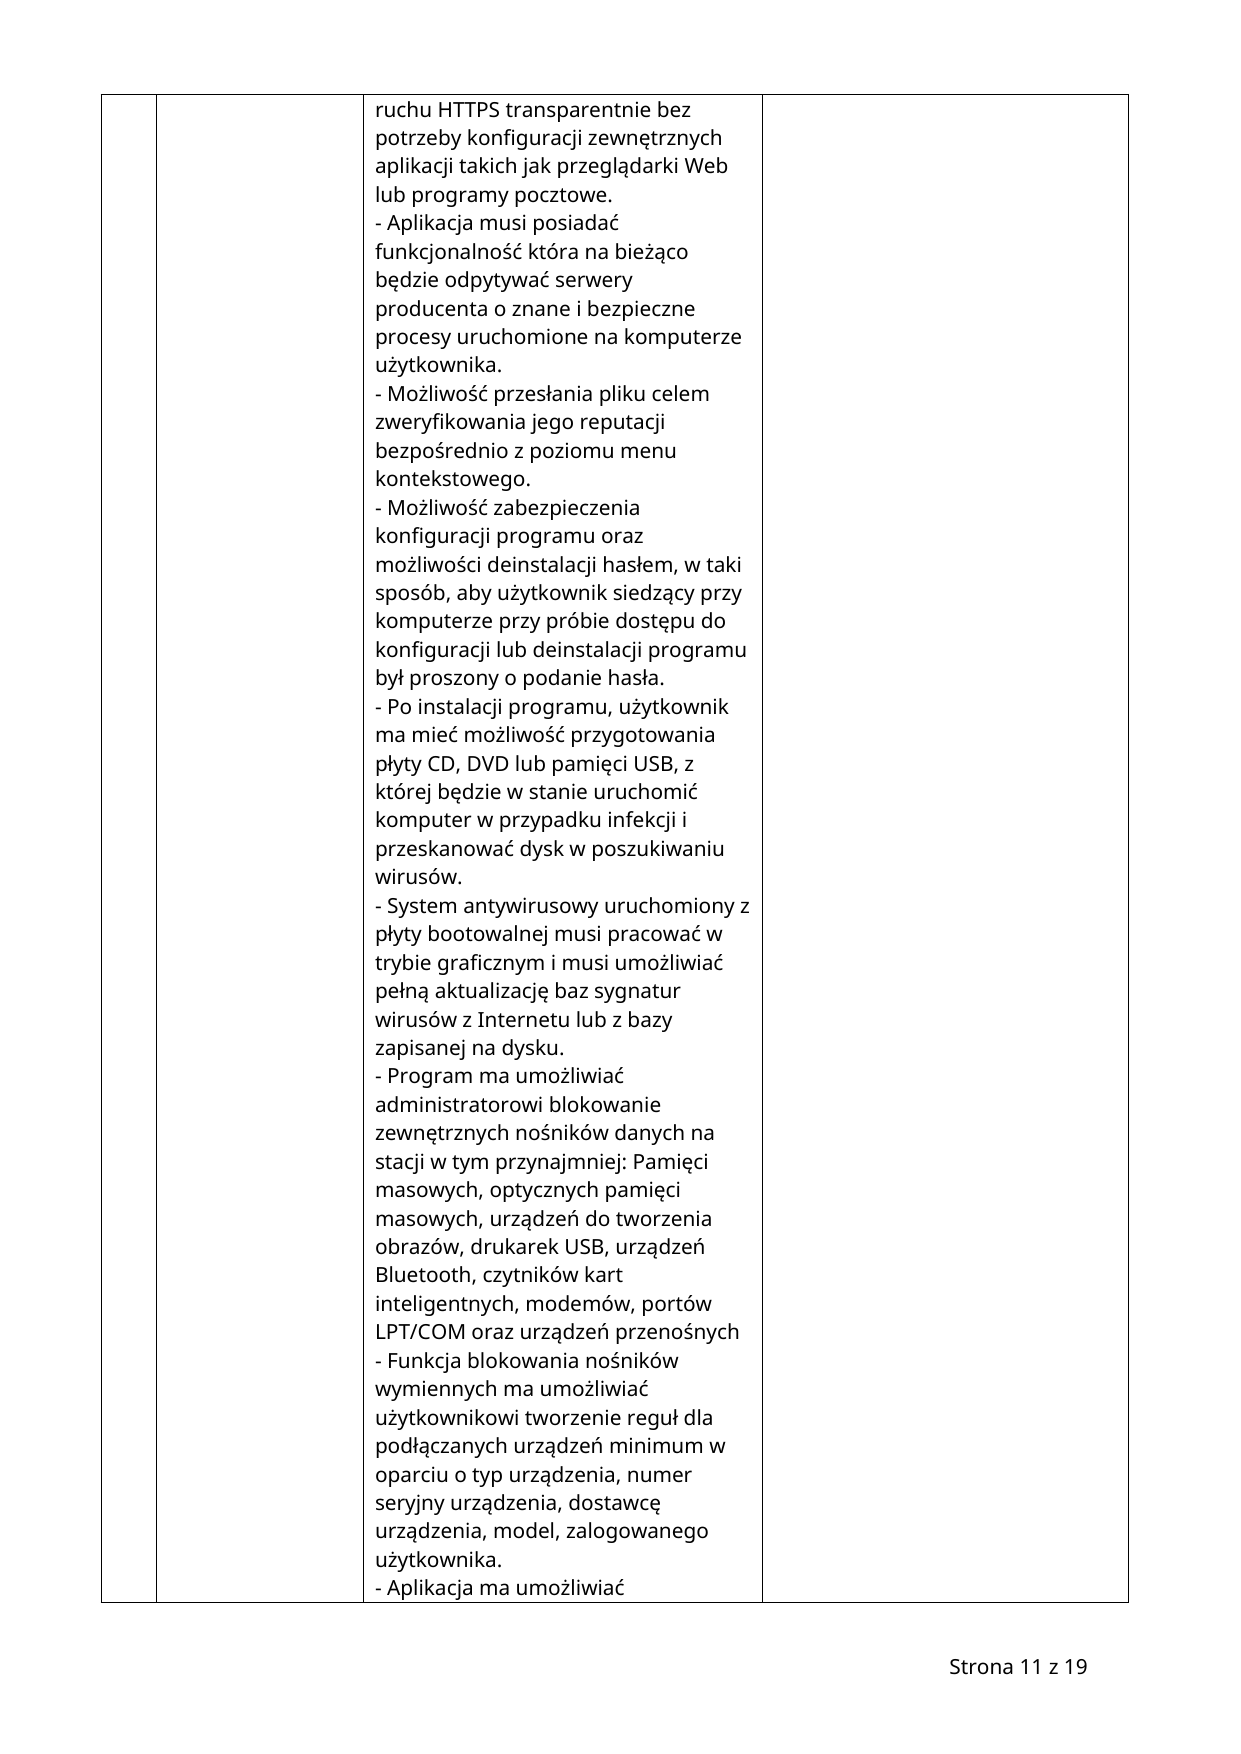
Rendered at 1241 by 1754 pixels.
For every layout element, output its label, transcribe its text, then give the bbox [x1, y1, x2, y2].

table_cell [364, 95, 762, 1602]
table_cell [763, 95, 1128, 1602]
table_cell 2 [102, 95, 156, 1602]
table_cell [157, 95, 363, 1602]
